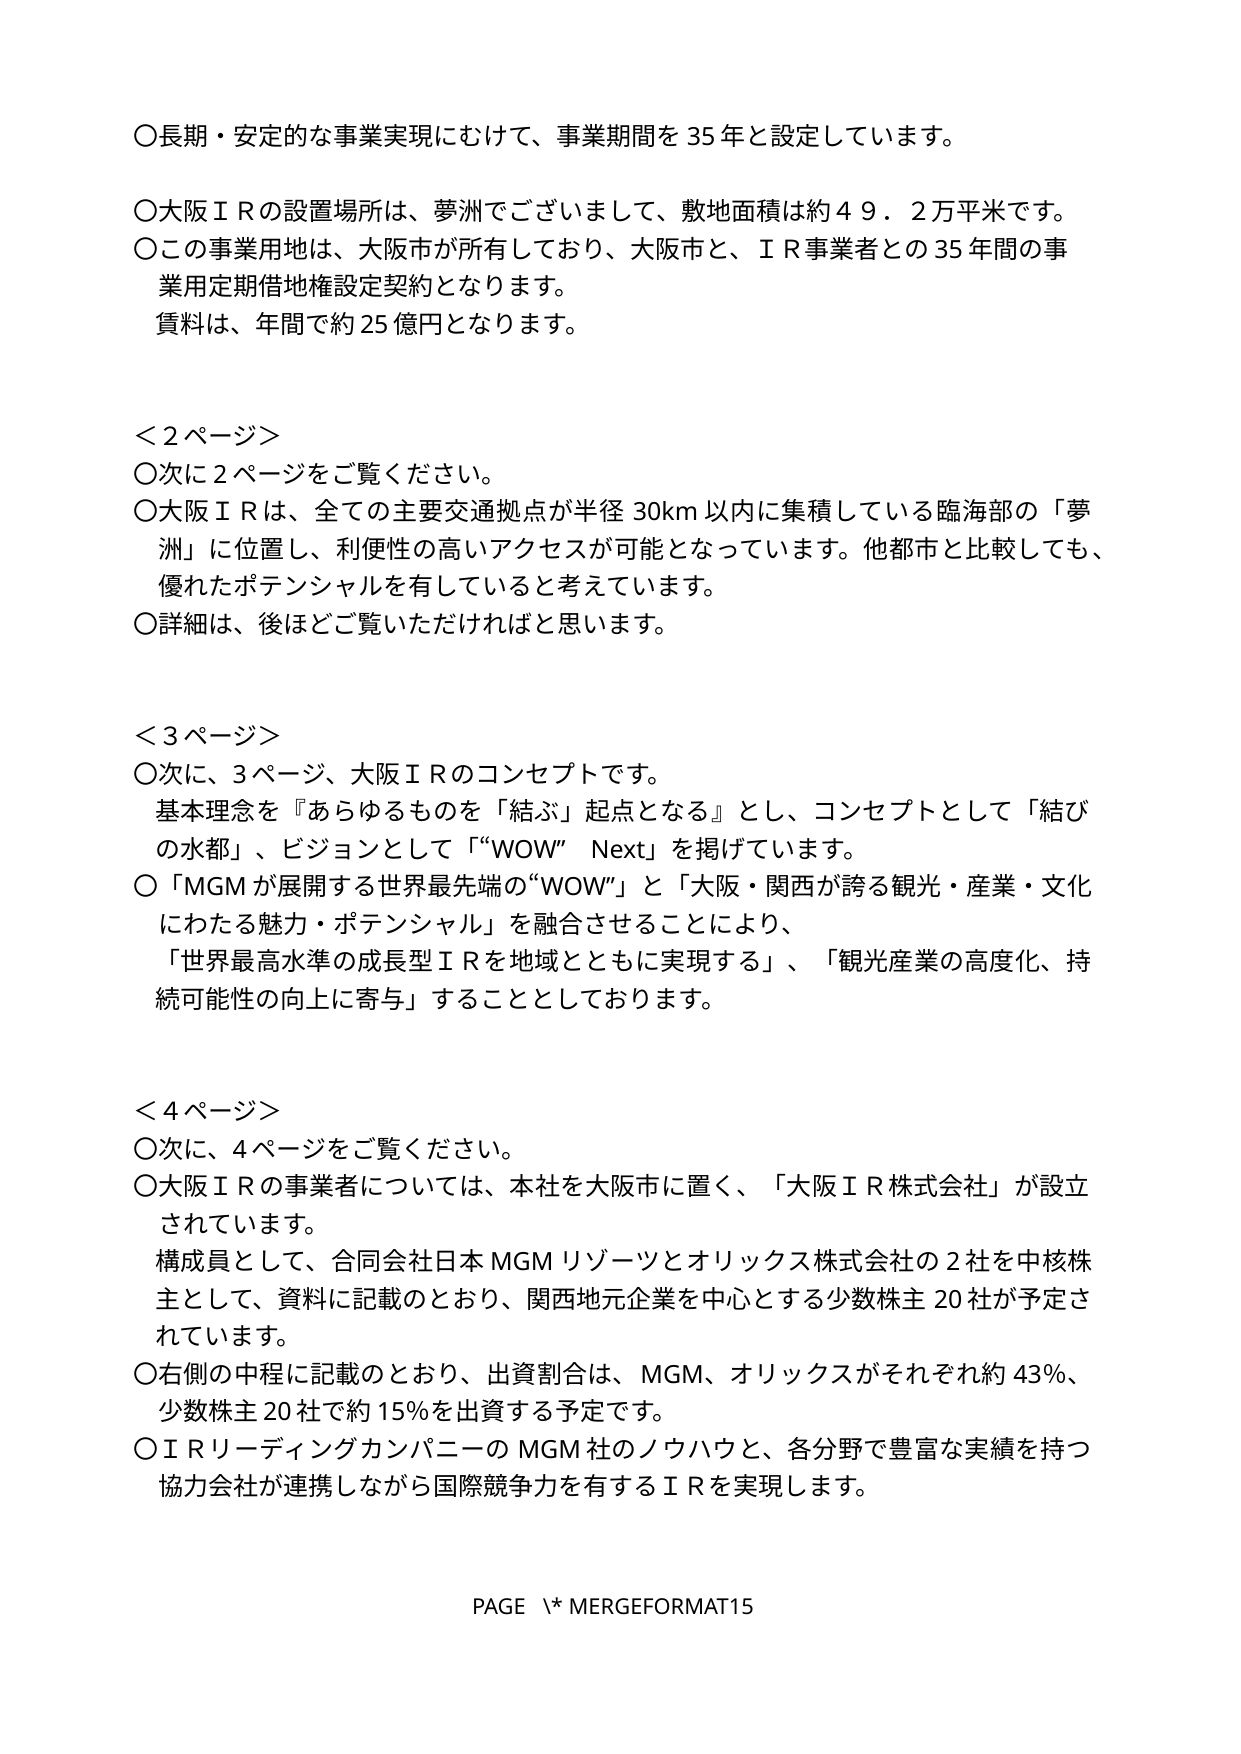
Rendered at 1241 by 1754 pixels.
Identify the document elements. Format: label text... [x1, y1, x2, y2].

text 〇大阪ＩＲの設置場所は、夢洲でございまして、敷地面積は約４９．２万平米です。 [133, 191, 1093, 228]
text 〇大阪ＩＲの事業者については、本社を大阪市に置く、「大阪ＩＲ株式会社」が設立されています。 [133, 1166, 1093, 1241]
text ＜４ページ＞ [133, 1091, 1093, 1128]
text 〇長期・安定的な事業実現にむけて、事業期間を35年と設定しています。 [133, 116, 1093, 153]
text 「世界最高水準の成長型ＩＲを地域とともに実現する」、「観光産業の高度化、持続可能性の向上に寄与」することとしております。 [155, 941, 1093, 1016]
text 賃料は、年間で約25億円となります。 [155, 303, 1093, 341]
text 〇大阪ＩＲは、全ての主要交通拠点が半径30km以内に集積している臨海部の「夢洲」に位置し、利便性の高いアクセスが可能となっています。他都市と比較しても、優れたポテンシャルを有していると考えています。 [133, 491, 1093, 603]
text 〇次に2ページをご覧ください。 [133, 453, 1093, 491]
text 〇「MGMが展開する世界最先端の“WOW”」と「大阪・関西が誇る観光・産業・文化にわたる魅力・ポテンシャル」を融合させることにより、 [133, 866, 1093, 941]
text 構成員として、合同会社日本MGMリゾーツとオリックス株式会社の2社を中核株主として、資料に記載のとおり、関西地元企業を中心とする少数株主20社が予定されています。 [155, 1241, 1093, 1353]
text ＜２ページ＞ [133, 416, 1093, 453]
text 〇ＩＲリーディングカンパニーのMGM社のノウハウと、各分野で豊富な実績を持つ協力会社が連携しながら国際競争力を有するＩＲを実現します。 [133, 1428, 1093, 1503]
text ＜３ページ＞ [133, 716, 1093, 753]
text 〇次に、4ページをご覧ください。 [133, 1128, 1093, 1166]
text 〇この事業用地は、大阪市が所有しており、大阪市と、ＩＲ事業者との35年間の事業用定期借地権設定契約となります。 [133, 228, 1093, 303]
text 〇詳細は、後ほどご覧いただければと思います。 [133, 603, 1093, 641]
text 基本理念を『あらゆるものを「結ぶ」起点となる』とし、コンセプトとして「結びの水都」、ビジョンとして「“WOW” Next」を掲げています。 [155, 791, 1093, 866]
text 〇右側の中程に記載のとおり、出資割合は、MGM、オリックスがそれぞれ約43％、少数株主20社で約15％を出資する予定です。 [133, 1353, 1093, 1428]
text 〇次に、3ページ、大阪ＩＲのコンセプトです。 [133, 753, 1093, 791]
